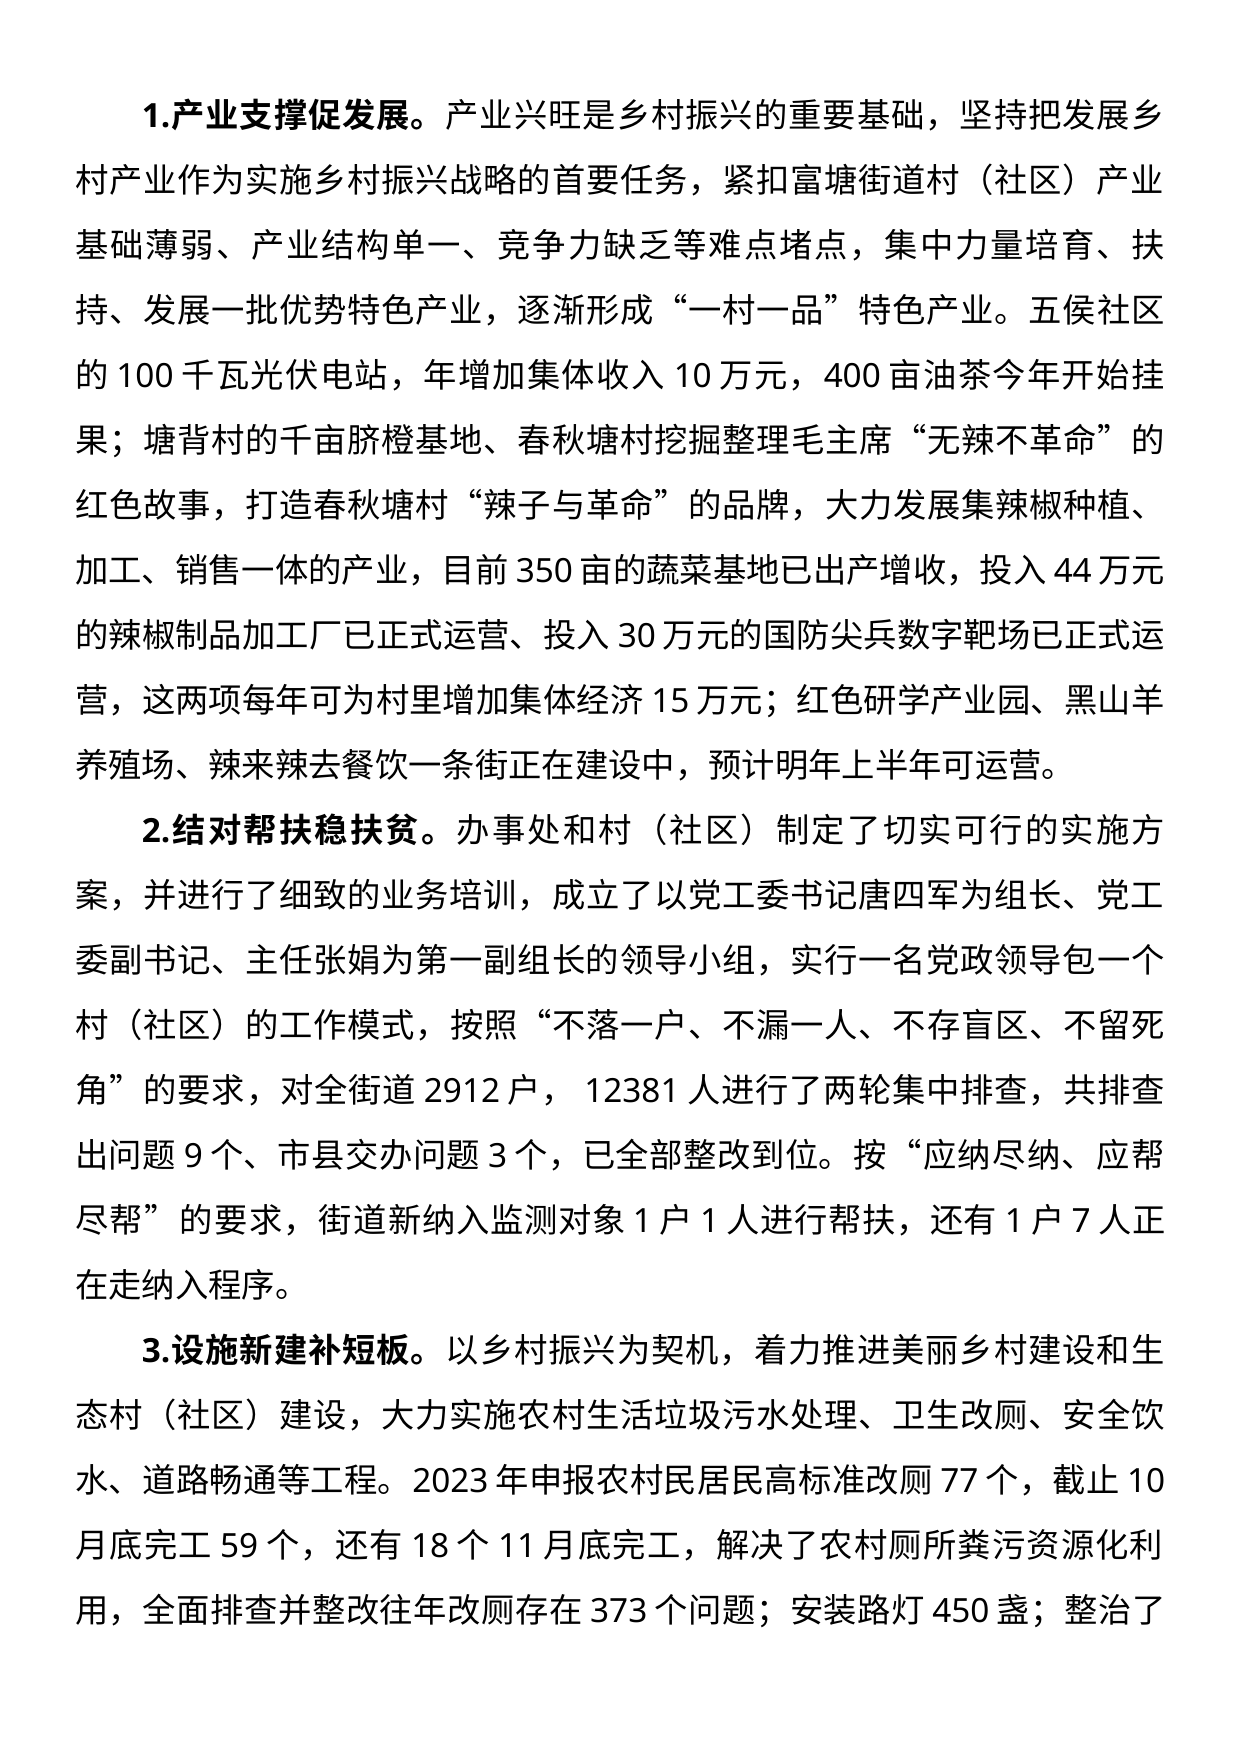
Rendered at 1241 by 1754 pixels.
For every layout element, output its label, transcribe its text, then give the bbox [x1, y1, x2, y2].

text 1.产业支撑促发展。产业兴旺是乡村振兴的重要基础，坚持把发展乡村产业作为实施乡村振兴战略的首要任务，紧扣富塘街道村（社区）产业基础薄弱、产业结构单一、竞争力缺乏等难点堵点，集中力量培育、扶持、发展一批优势特色产业，逐渐形成“一村一品”特色产业。五侯社区的100千瓦光伏电站，年增加集体收入10万元，400亩油茶今年开始挂果；塘背村的千亩脐橙基地、春秋塘村挖掘整理毛主席“无辣不革命”的红色故事，打造春秋塘村“辣子与革命”的品牌，大力发展集辣椒种植、加工、销售一体的产业，目前350亩的蔬菜基地已出产增收，投入44万元的辣椒制品加工厂已正式运营、投入30万元的国防尖兵数字靶场已正式运营，这两项每年可为村里增加集体经济15万元；红色研学产业园、黑山羊养殖场、辣来辣去餐饮一条街正在建设中，预计明年上半年可运营。 [75, 81, 1165, 796]
text 2.结对帮扶稳扶贫。办事处和村（社区）制定了切实可行的实施方案，并进行了细致的业务培训，成立了以党工委书记唐四军为组长、党工委副书记、主任张娟为第一副组长的领导小组，实行一名党政领导包一个村（社区）的工作模式，按照“不落一户、不漏一人、不存盲区、不留死角”的要求，对全街道2912户， 12381人进行了两轮集中排查，共排查出问题9个、市县交办问题3个，已全部整改到位。按“应纳尽纳、应帮尽帮”的要求，街道新纳入监测对象1户1人进行帮扶，还有1户7人正在走纳入程序。 [75, 796, 1165, 1316]
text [75, 1316, 1165, 1641]
